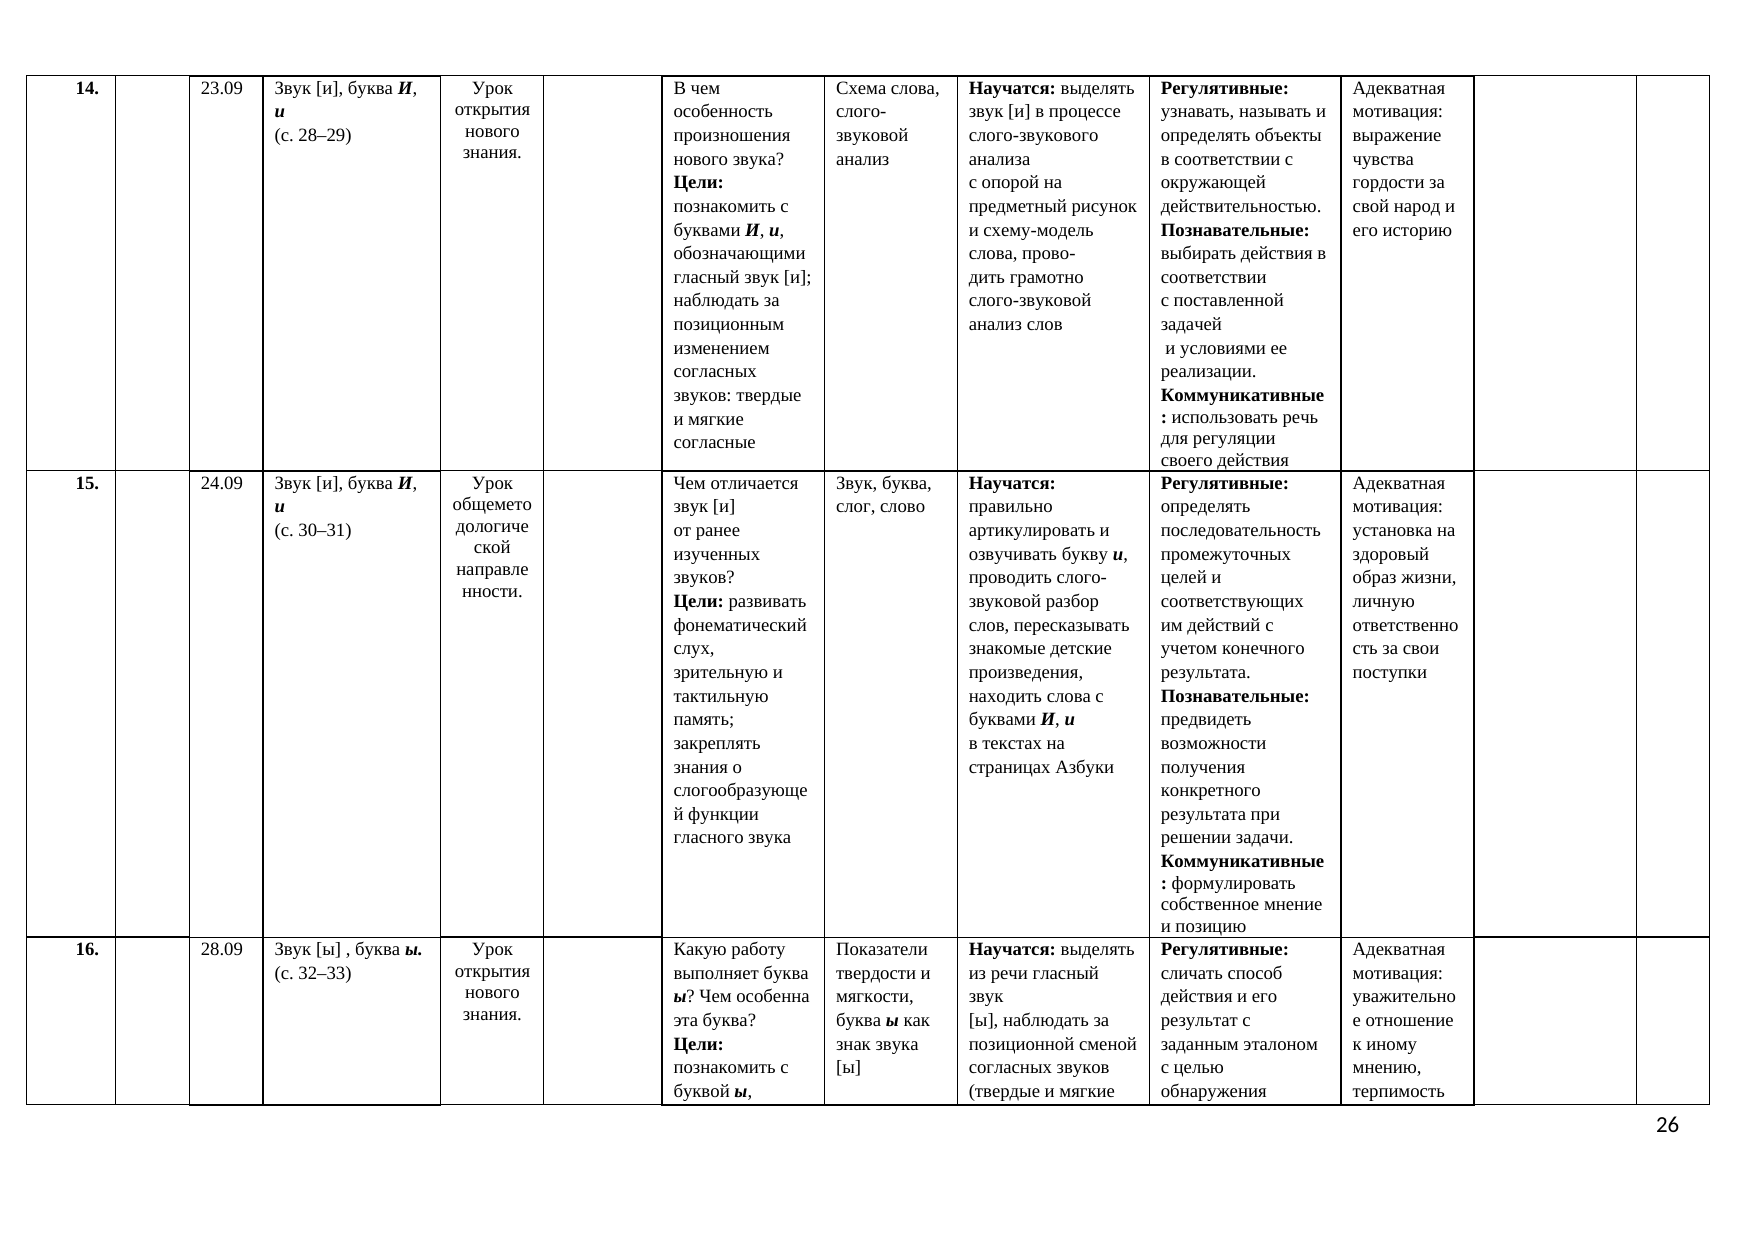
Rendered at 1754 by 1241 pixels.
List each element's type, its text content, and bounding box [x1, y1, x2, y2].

table_cell [116, 76, 189, 470]
table_cell Звук [и], буква И, и (с. 30–31) [264, 472, 440, 936]
table_cell [116, 938, 189, 1104]
table_cell [544, 76, 661, 470]
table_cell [1342, 938, 1473, 1104]
table_cell [116, 471, 189, 936]
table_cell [1150, 938, 1340, 1104]
table_cell Урок общеметодологической направленности. [441, 471, 543, 936]
table_cell [1475, 938, 1636, 1104]
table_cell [825, 938, 957, 1104]
table_cell 23.09 [190, 77, 262, 470]
table_cell [1637, 471, 1709, 936]
table_cell Регулятивные: узнавать, называть и определять объекты в соответствии с окружающей действительностью. Познавательные: выбирать действия в соответствии с поставленной задачей и условиями ее реализации. Коммуникативные: использовать речь для регуляции своего действия [1150, 77, 1340, 470]
table_cell [1475, 76, 1636, 470]
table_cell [264, 938, 440, 1104]
table_cell Научатся: выделять звук [и] в процессе слого-звукового анализа с опорой на предметный рисунок и схему-модель слова, прово- дить грамотно слого-звуковой анализ слов [958, 77, 1149, 470]
table_cell [544, 471, 661, 936]
table_cell Звук, буква, слог, слово [825, 472, 957, 936]
table_cell Звук [и], буква И, и (с. 28–29) [264, 77, 440, 470]
table_cell [27, 76, 115, 470]
table_cell Схема слова, слого-звуковой анализ [825, 77, 957, 470]
table_cell [27, 938, 115, 1104]
table_cell В чем особенность произношения нового звука? Цели: познакомить с буквами И, и, обозначающими гласный звук [и]; наблюдать за позиционным изменением согласных звуков: твердые и мягкие согласные [663, 77, 824, 470]
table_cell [441, 938, 543, 1104]
table_cell Регулятивные: определять последовательность промежуточных целей и соответствующих им действий с учетом конечного результата. Познавательные: предвидеть возможности получения конкретного результата при решении задачи. Коммуникативные: формулировать собственное мнение и позицию [1150, 472, 1340, 936]
table_cell [27, 471, 115, 936]
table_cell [958, 938, 1149, 1104]
table_cell Урок открытия нового знания. [441, 76, 543, 470]
table_cell Научатся: правильно артикулировать и озвучивать букву и, проводить слого-звуковой разбор слов, пересказывать знакомые детские произведения, находить слова с буквами И, и в текстах на страницах Азбуки [958, 472, 1149, 936]
table_cell Адекватная мотивация: выражение чувства гордости за свой народ и его историю [1342, 77, 1473, 470]
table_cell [663, 938, 824, 1104]
table_cell [1475, 471, 1636, 936]
table_cell [544, 938, 661, 1104]
table_cell [1637, 938, 1709, 1104]
table_cell Адекватная мотивация: установка на здоровый образ жизни, личную ответственность за свои поступки [1342, 472, 1473, 936]
table_cell [1637, 76, 1709, 470]
table_cell 28.09 [190, 938, 262, 1104]
table_cell 24.09 [190, 472, 262, 936]
table_cell Чем отличается звук [и] от ранее изученных звуков? Цели: развивать фонематический слух, зрительную и тактильную память; закреплять знания о слогообразующей функции гласного звука [663, 472, 824, 936]
